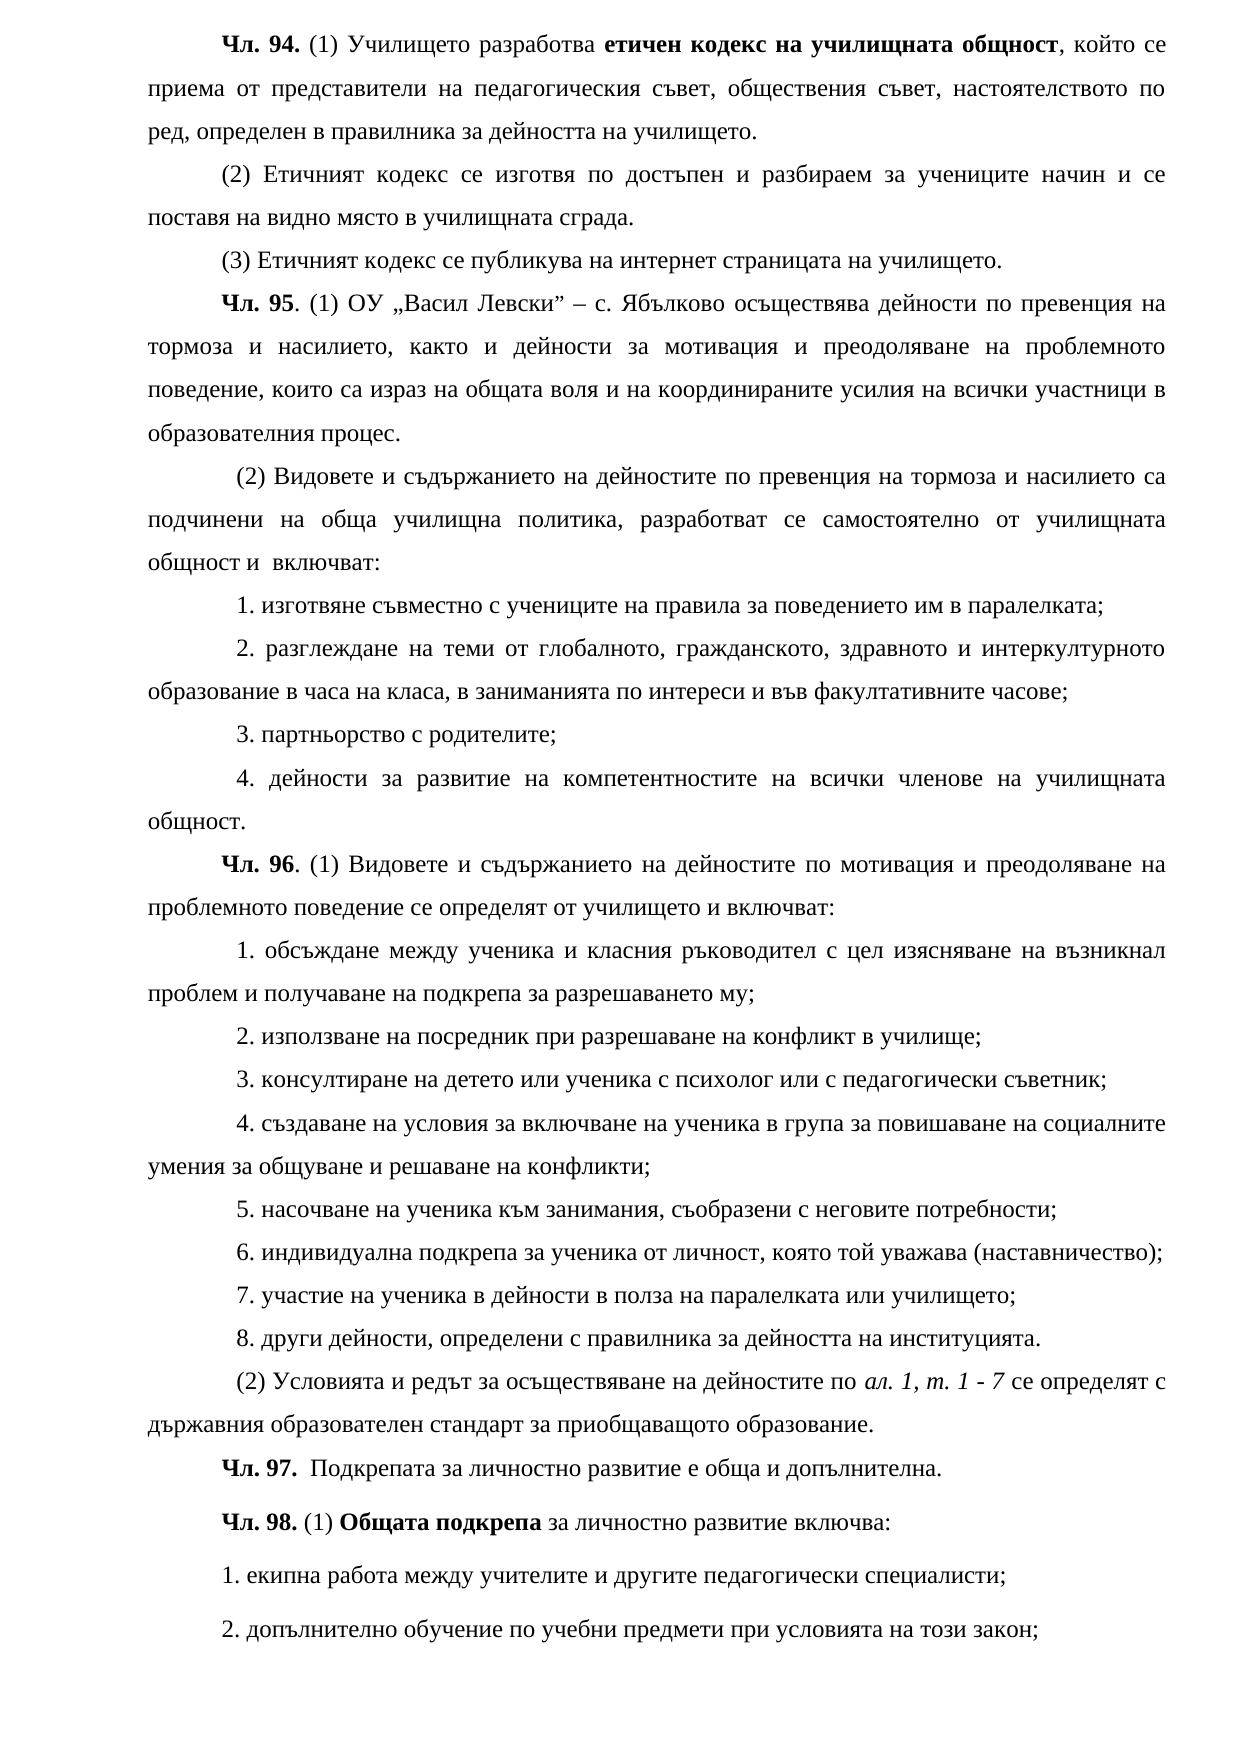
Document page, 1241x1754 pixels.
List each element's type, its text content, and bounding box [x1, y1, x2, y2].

text 3. партньорство с родителите; [148, 719, 1167, 748]
text 7. участие на ученика в дейности в полза на паралелката или училището; [148, 1280, 1167, 1309]
text 1. екипна работа между учителите и другите педагогически специалисти; [148, 1560, 1167, 1589]
text 5. насочване на ученика към занимания, съобразени с неговите потребности; [148, 1194, 1167, 1223]
text 4. дейности за развитие на компетентностите на всички членове на училищната общност. [148, 763, 1167, 834]
text 8. други дейности, определени с правилника за дейността на институцията. [148, 1323, 1167, 1352]
text 2. разглеждане на теми от глобалното, гражданското, здравното и интеркултурното образование в часа на класа, в заниманията по интереси и във факултативните часове; [148, 633, 1167, 705]
text (3) Етичният кодекс се публикува на интернет страницата на училището. [148, 245, 1167, 274]
text (2) Условията и редът за осъществяване на дейностите по ал. 1, т. 1 - 7 се определят с държавния образователен стандарт за приобщаващото образование. [148, 1366, 1167, 1438]
text (2) Етичният кодекс се изготвя по достъпен и разбираем за учениците начин и се поставя на видно място в училищната сграда. [148, 159, 1167, 231]
text 3. консултиране на детето или ученика с психолог или с педагогически съветник; [148, 1064, 1167, 1093]
text 4. създаване на условия за включване на ученика в група за повишаване на социалните умения за общуване и решаване на конфликти; [148, 1108, 1167, 1179]
text 6. индивидуална подкрепа за ученика от личност, която той уважава (наставничество); [148, 1237, 1167, 1266]
text Чл. 96. (1) Видовете и съдържанието на дейностите по мотивация и преодоляване на проблемното поведение се определят от училището и включват: [148, 849, 1167, 921]
text Чл. 95. (1) ОУ „Васил Левски” – с. Ябълково осъществява дейности по превенция на тормоза и насилието, както и дейности за мотивация и преодоляване на проблемното поведение, които са израз на общата воля и на координираните усилия на всички участници в образователния процес. [148, 288, 1167, 446]
text 1. изготвяне съвместно с учениците на правила за поведението им в паралелката; [148, 590, 1167, 619]
text (2) Видовете и съдържанието на дейностите по превенция на тормоза и насилието са подчинени на обща училищна политика, разработват се самостоятелно от училищната общност и включват: [148, 461, 1167, 576]
text Чл. 98. (1) Общата подкрепа за личностно развитие включва: [148, 1507, 1167, 1535]
text 1. обсъждане между ученика и класния ръководител с цел изясняване на възникнал проблем и получаване на подкрепа за разрешаването му; [148, 935, 1167, 1007]
text Чл. 94. (1) Училището разработва етичен кодекс на училищната общност, който се приема от представители на педагогическия съвет, обществения съвет, настоятелството по ред, определен в правилника за дейността на училището. [148, 29, 1167, 144]
text 2. допълнително обучение по учебни предмети при условията на този закон; [148, 1614, 1167, 1643]
text Чл. 97. Подкрепата за личностно развитие е обща и допълнителна. [148, 1453, 1167, 1481]
text 2. използване на посредник при разрешаване на конфликт в училище; [148, 1021, 1167, 1050]
